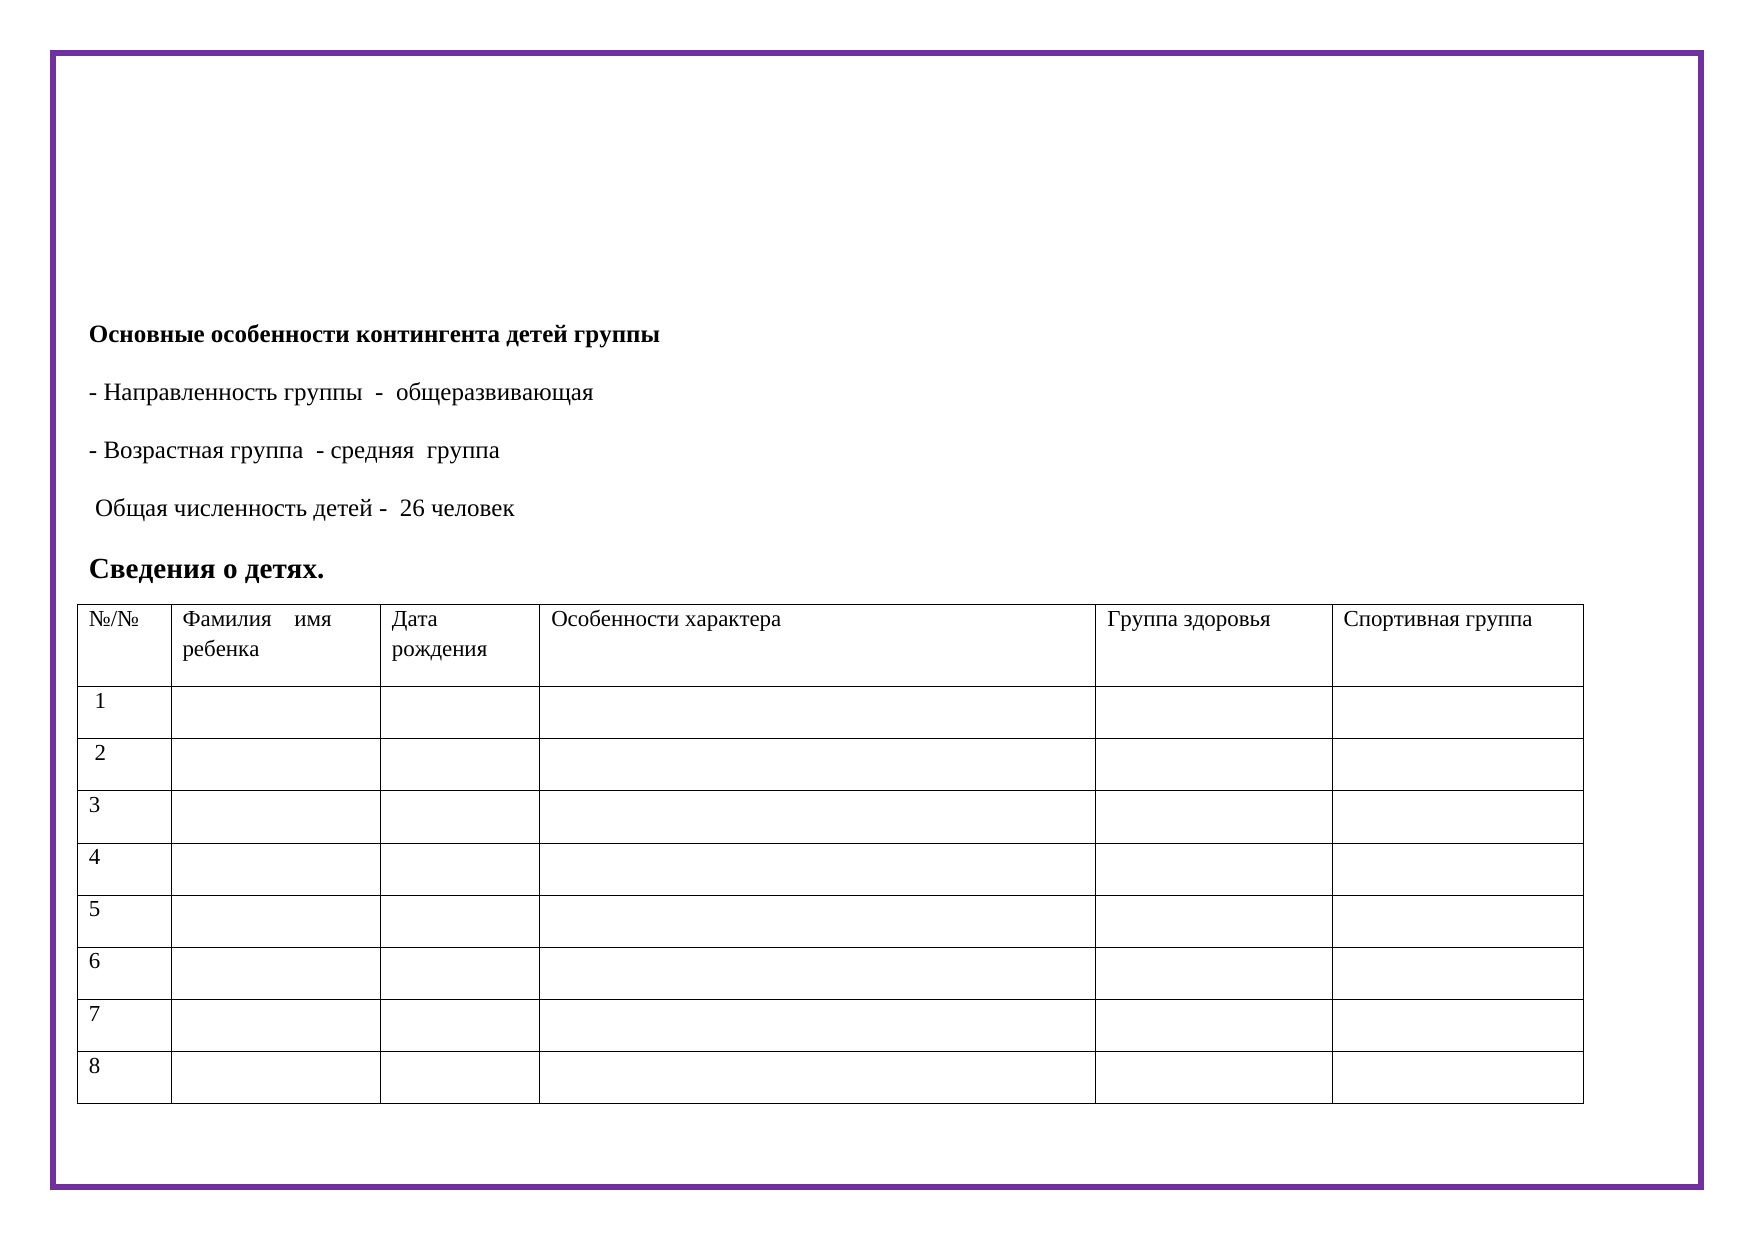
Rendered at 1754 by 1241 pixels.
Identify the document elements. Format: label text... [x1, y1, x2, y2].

table_cell [381, 896, 539, 947]
table_cell [1333, 687, 1583, 738]
table_cell [381, 948, 539, 999]
table_cell [1333, 1052, 1583, 1103]
text - Направленность группы - общеразвивающая [89, 377, 1577, 406]
table_cell [1333, 948, 1583, 999]
table_cell [381, 844, 539, 894]
table_cell [172, 844, 380, 894]
table_cell [1096, 948, 1332, 999]
text Основные особенности контингента детей группы [89, 319, 1577, 348]
table_cell [1096, 687, 1332, 738]
table_cell [540, 1052, 1095, 1103]
table_cell [540, 896, 1095, 947]
text Сведения о детях. [89, 551, 1577, 584]
table_cell [540, 1000, 1095, 1051]
table_cell 5 [78, 896, 171, 947]
table_cell [1096, 896, 1332, 947]
text Общая численность детей - 26 человек [89, 493, 1577, 522]
table_cell [172, 1000, 380, 1051]
table_cell 3 [78, 791, 171, 842]
table_cell 8 [78, 1052, 171, 1103]
table_cell [172, 791, 380, 842]
table_cell [1096, 844, 1332, 894]
table_cell [381, 687, 539, 738]
table_cell 1 [78, 687, 171, 738]
table_header Фамилия имя ребенка [172, 605, 380, 686]
table_header №/№ [78, 605, 171, 686]
table_header Спортивная группа [1333, 605, 1583, 686]
table_cell [1333, 896, 1583, 947]
table_cell [1333, 739, 1583, 790]
table_cell [381, 1000, 539, 1051]
table_header Особенности характера [540, 605, 1095, 686]
table_cell [172, 896, 380, 947]
table_cell [1333, 791, 1583, 842]
table_cell [540, 948, 1095, 999]
table_cell [540, 791, 1095, 842]
table_cell [1096, 791, 1332, 842]
table_cell [540, 687, 1095, 738]
table_cell [381, 739, 539, 790]
table_cell [1096, 739, 1332, 790]
table_header Дата рождения [381, 605, 539, 686]
table_cell [540, 739, 1095, 790]
table_cell [1333, 1000, 1583, 1051]
table_cell 6 [78, 948, 171, 999]
table_cell [1096, 1052, 1332, 1103]
table_cell [540, 844, 1095, 894]
table_cell 7 [78, 1000, 171, 1051]
table_cell [1096, 1000, 1332, 1051]
table_cell [1333, 844, 1583, 894]
table_cell [172, 1052, 380, 1103]
table_cell 4 [78, 844, 171, 894]
table_cell [381, 791, 539, 842]
table_cell [172, 739, 380, 790]
text - Возрастная группа - средняя группа [89, 435, 1577, 464]
table_cell [381, 1052, 539, 1103]
table_cell [172, 948, 380, 999]
table_header Группа здоровья [1096, 605, 1332, 686]
table_cell 2 [78, 739, 171, 790]
table_cell [172, 687, 380, 738]
